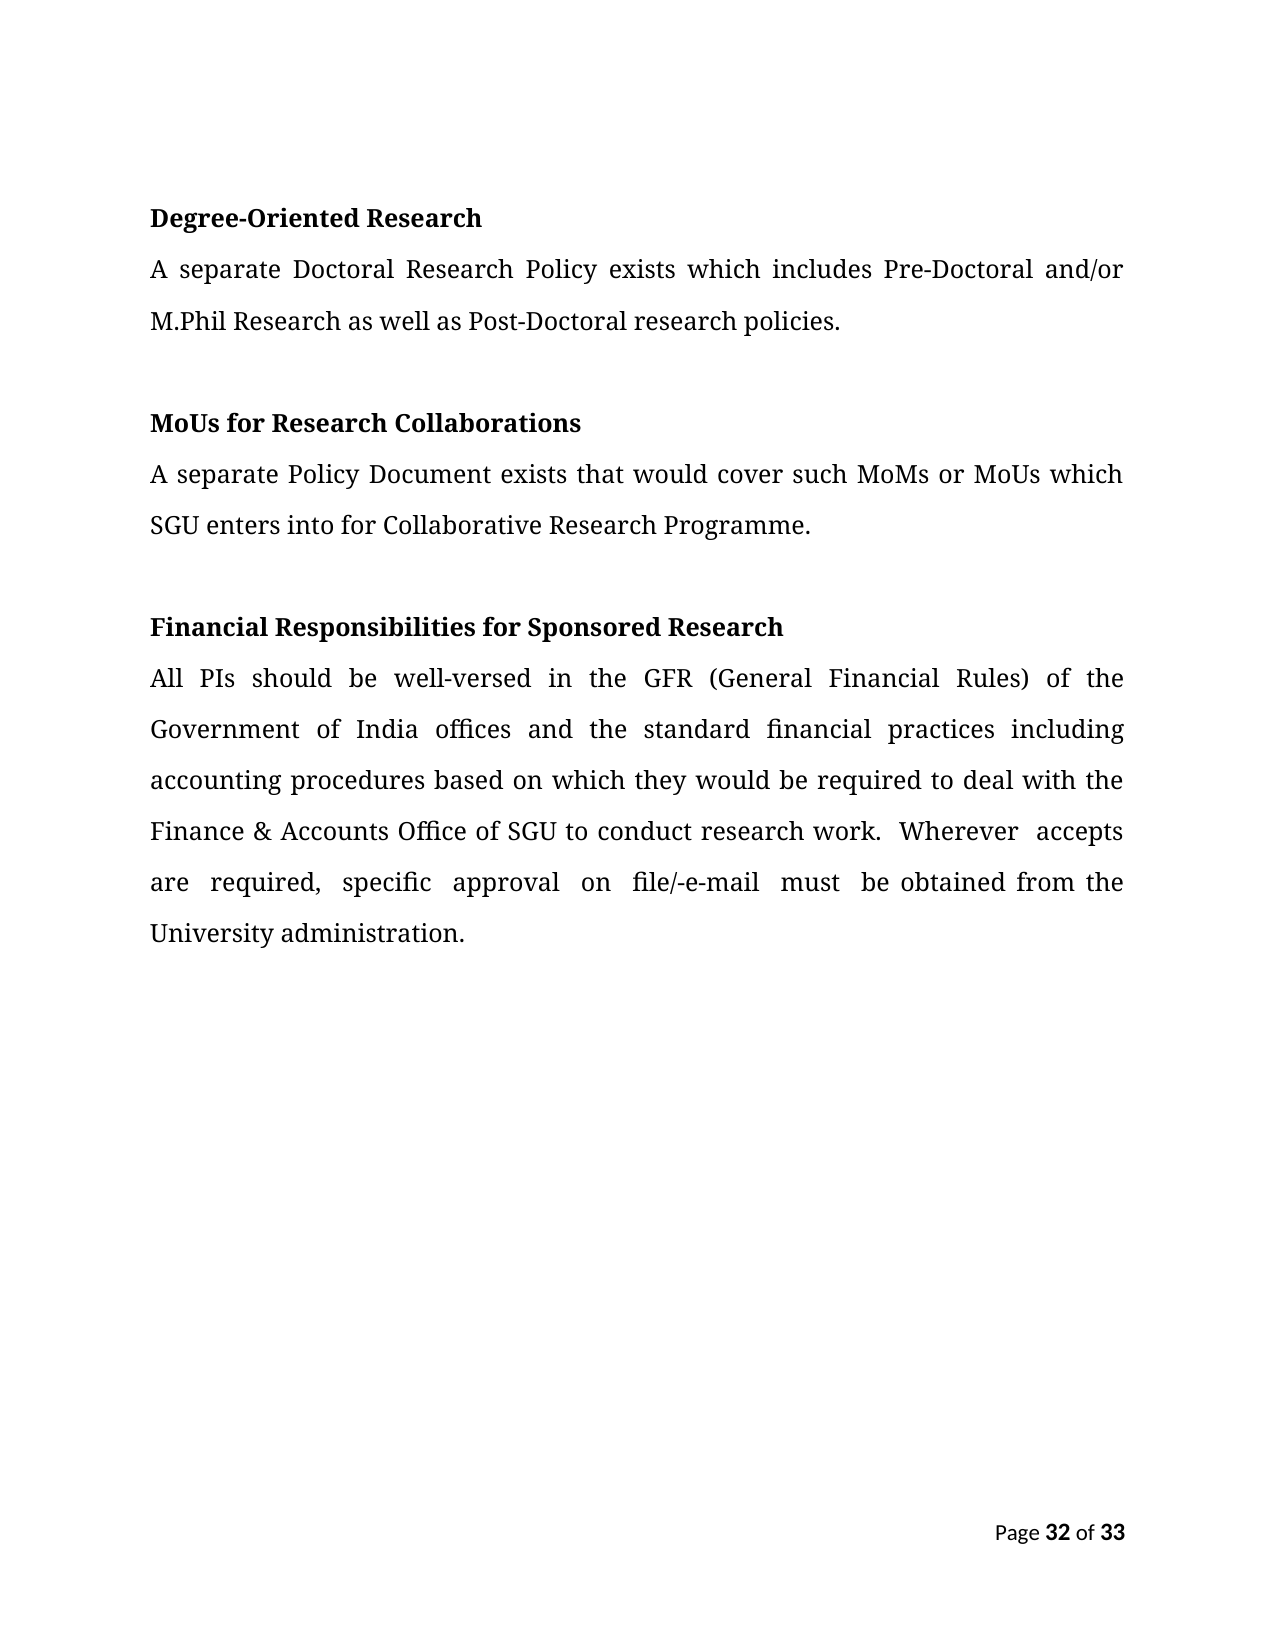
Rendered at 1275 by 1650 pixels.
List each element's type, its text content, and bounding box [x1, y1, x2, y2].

subtitle Financial Responsibilities for Sponsored Research [150, 609, 1125, 643]
text All PIs should be well-versed in the GFR (General Financial Rules) of the Government of India offices and the standard financial practices including accounting procedures based on which they would be required to deal with the Finance & Accounts Office of SGU to conduct research work. Wherever accepts are required, specific approval on file/-e-mail must be obtained from the University administration. [150, 660, 1125, 950]
subtitle MoUs for Research Collaborations [150, 405, 1125, 439]
subtitle Degree-Oriented Research [150, 201, 1125, 235]
text A separate Policy Document exists that would cover such MoMs or MoUs which SGU enters into for Collaborative Research Programme. [150, 456, 1125, 541]
text A separate Doctoral Research Policy exists which includes Pre-Doctoral and/or M.Phil Research as well as Post-Doctoral research policies. [150, 252, 1125, 337]
